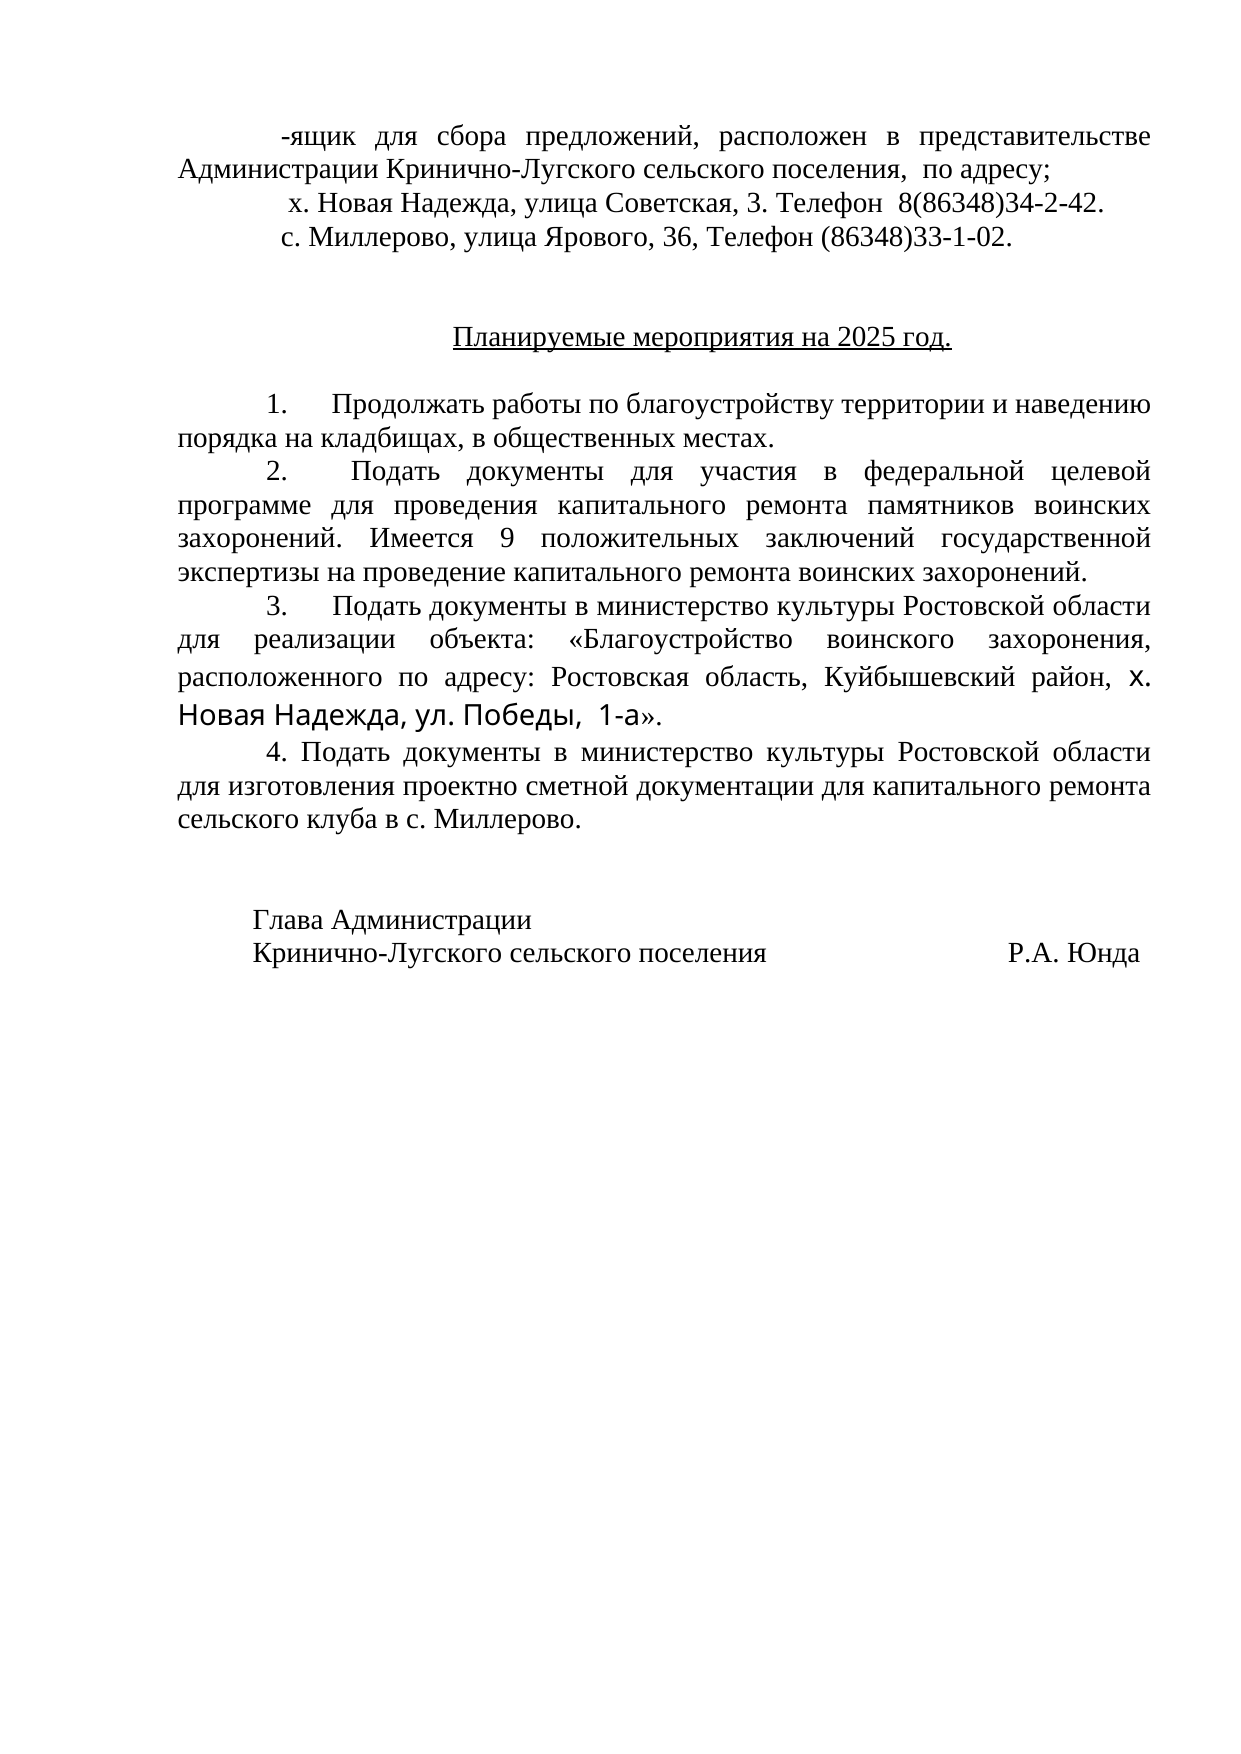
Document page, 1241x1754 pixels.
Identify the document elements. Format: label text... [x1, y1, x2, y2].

text Кринично-Лугского сельского поселения Р.А. Юнда [177, 935, 1152, 969]
text с. Миллерово, улица Ярового, 36, Телефон (86348)33-1-02. [177, 219, 1152, 252]
text Глава Администрации [177, 902, 1152, 935]
text 4. Подать документы в министерство культуры Ростовской области для изготовления проектно сметной документации для капитального ремонта сельского клуба в с. Миллерово. [177, 734, 1152, 835]
text 3. Подать документы в министерство культуры Ростовской области для реализации объекта: «Благоустройство воинского захоронения, расположенного по адресу: Ростовская область, Куйбышевский район, х. Новая Надежда, ул. Победы, 1-а». [177, 588, 1152, 734]
text -ящик для сбора предложений, расположен в представительстве Администрации Кринично-Лугского сельского поселения, по адресу; [177, 118, 1152, 185]
text Планируемые мероприятия на 2025 год. [177, 319, 1152, 353]
text х. Новая Надежда, улица Советская, 3. Телефон 8(86348)34-2-42. [177, 185, 1152, 219]
text 1. Продолжать работы по благоустройству территории и наведению порядка на кладбищах, в общественных местах. [177, 386, 1152, 453]
text 2. Подать документы для участия в федеральной целевой программе для проведения капитального ремонта памятников воинских захоронений. Имеется 9 положительных заключений государственной экспертизы на проведение капитального ремонта воинских захоронений. [177, 453, 1152, 588]
